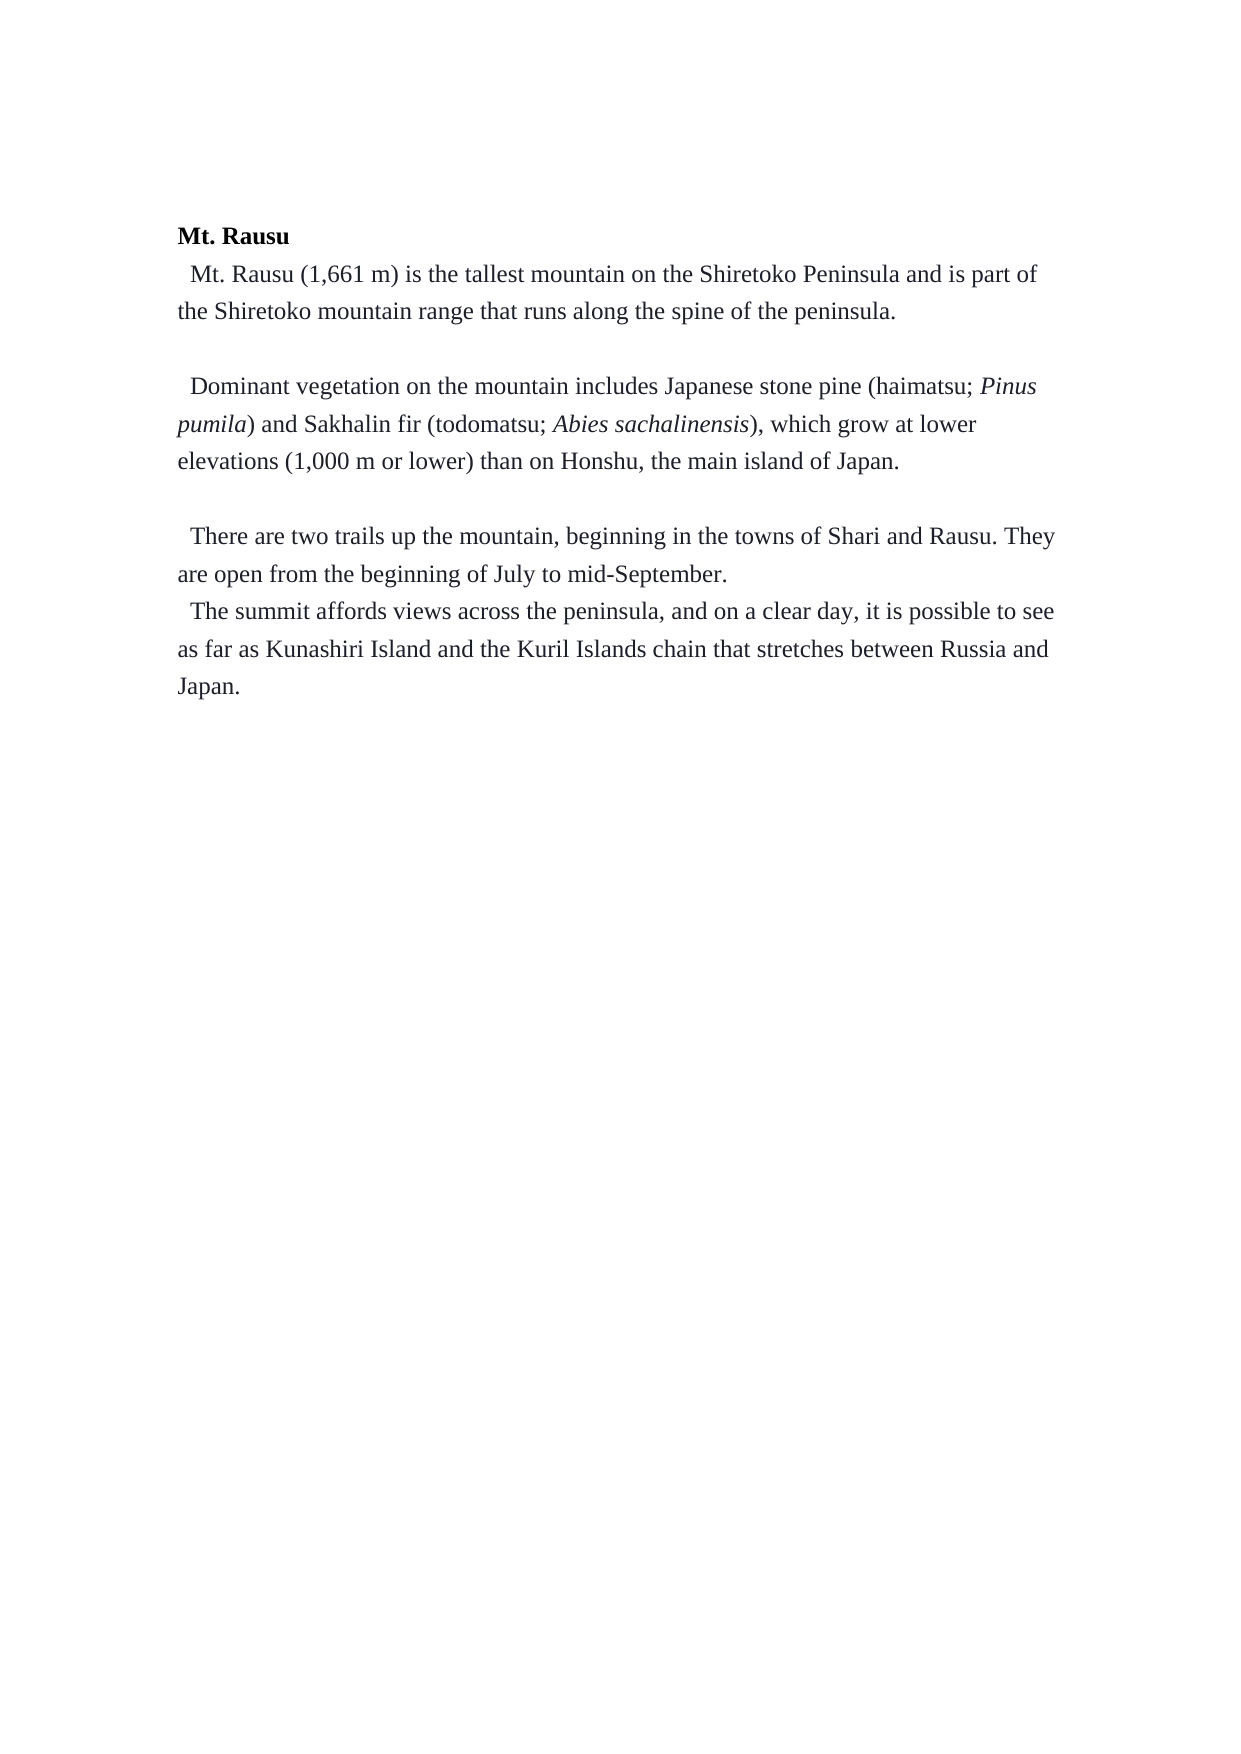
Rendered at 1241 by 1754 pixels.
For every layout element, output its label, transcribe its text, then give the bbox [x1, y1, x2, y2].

text Mt. Rausu [177, 217, 1063, 254]
text The summit affords views across the peninsula, and on a clear day, it is possible to see as far as Kunashiri Island and the Kuril Islands chain that stretches between Russia and Japan. [177, 592, 1063, 704]
text Mt. Rausu (1,661 m) is the tallest mountain on the Shiretoko Peninsula and is part of the Shiretoko mountain range that runs along the spine of the peninsula. [177, 254, 1063, 329]
text Dominant vegetation on the mountain includes Japanese stone pine (haimatsu; Pinus pumila) and Sakhalin fir (todomatsu; Abies sachalinensis), which grow at lower elevations (1,000 m or lower) than on Honshu, the main island of Japan. [177, 367, 1063, 479]
text There are two trails up the mountain, beginning in the towns of Shari and Rausu. They are open from the beginning of July to mid-September. [177, 517, 1063, 592]
